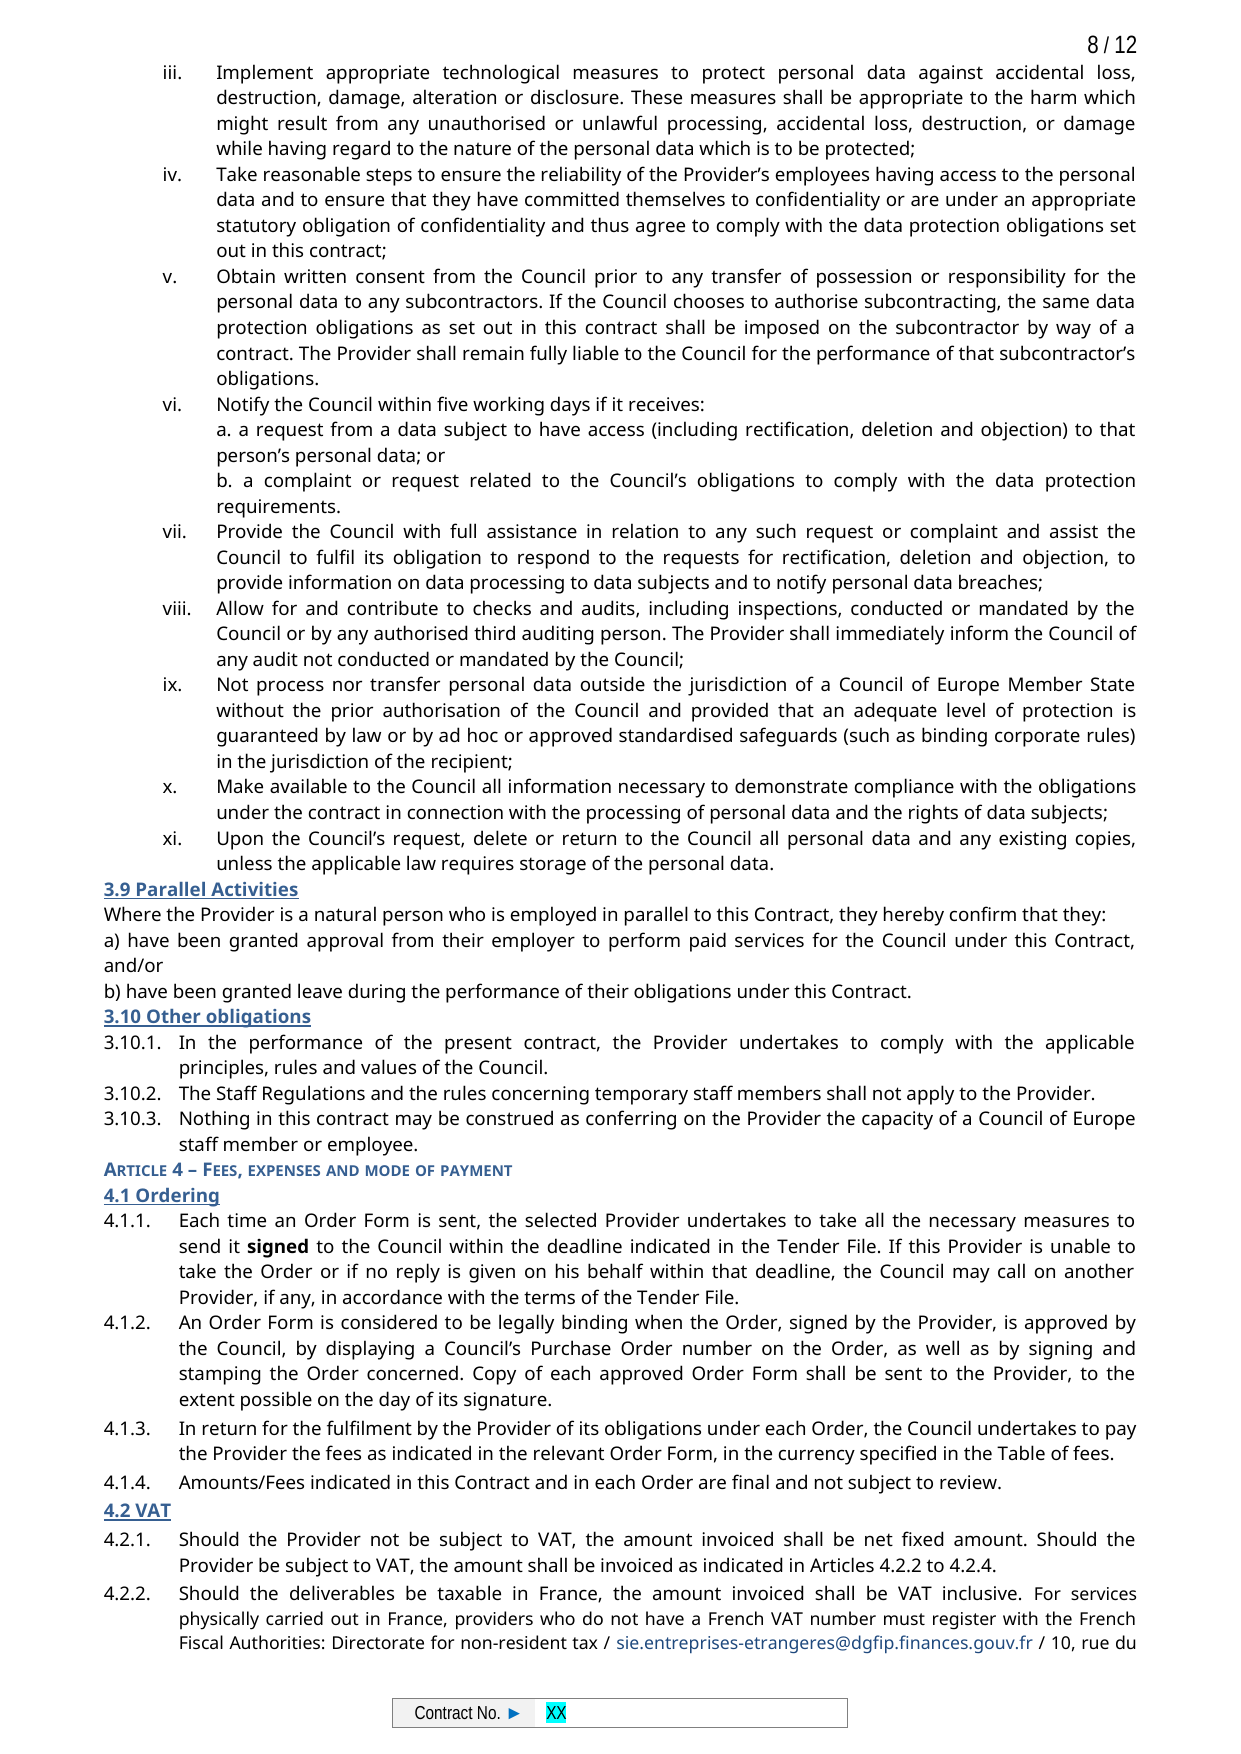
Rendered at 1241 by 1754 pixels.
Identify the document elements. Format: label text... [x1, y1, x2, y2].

list Should the Provider not be subject to VAT, the amount invoiced shall be net fixed amount. Should the Provider be subject to VAT, the amount shall be invoiced as indicated in Articles 4.2.2 to 4.2.4. [103, 1526, 1137, 1577]
list In the performance of the present contract, the Provider undertakes to comply with the applicable principles, rules and values of the Council. [103, 1029, 1137, 1080]
text Where the Provider is a natural person who is employed in parallel to this Contract, they hereby confirm that they: [103, 901, 1137, 927]
list In return for the fulfilment by the Provider of its obligations under each Order, the Council undertakes to pay the Provider the fees as indicated in the relevant Order Form, in the currency specified in the Table of fees. [103, 1415, 1137, 1466]
text 3.9 Parallel Activities [103, 876, 1137, 901]
list The Staff Regulations and the rules concerning temporary staff members shall not apply to the Provider. [103, 1080, 1137, 1106]
list Not process nor transfer personal data outside the jurisdiction of a Council of Europe Member State without the prior authorisation of the Council and provided that an adequate level of protection is guaranteed by law or by ad hoc or approved standardised safeguards (such as binding corporate rules) in the jurisdiction of the recipient; [162, 672, 1137, 774]
list An Order Form is considered to be legally binding when the Order, signed by the Provider, is approved by the Council, by displaying a Council’s Purchase Order number on the Order, as well as by signing and stamping the Order concerned. Copy of each approved Order Form shall be sent to the Provider, to the extent possible on the day of its signature. [103, 1310, 1137, 1412]
list Implement appropriate technological measures to protect personal data against accidental loss, destruction, damage, alteration or disclosure. These measures shall be appropriate to the harm which might result from any unauthorised or unlawful processing, accidental loss, destruction, or damage while having regard to the nature of the personal data which is to be protected; [162, 59, 1137, 161]
list Upon the Council’s request, delete or return to the Council all personal data and any existing copies, unless the applicable law requires storage of the personal data. [162, 825, 1137, 876]
text a) have been granted approval from their employer to perform paid services for the Council under this Contract, and/or [103, 927, 1137, 978]
list Amounts/Fees indicated in this Contract and in each Order are final and not subject to review. [103, 1469, 1137, 1494]
list Allow for and contribute to checks and audits, including inspections, conducted or mandated by the Council or by any authorised third auditing person. The Provider shall immediately inform the Council of any audit not conducted or mandated by the Council; [162, 595, 1137, 672]
text 4.1 Ordering [103, 1182, 1137, 1208]
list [103, 1581, 1137, 1654]
list Nothing in this contract may be construed as conferring on the Provider the capacity of a Council of Europe staff member or employee. [103, 1106, 1137, 1157]
list Each time an Order Form is sent, the selected Provider undertakes to take all the necessary measures to send it signed to the Council within the deadline indicated in the Tender File. If this Provider is unable to take the Order or if no reply is given on his behalf within that deadline, the Council may call on another Provider, if any, in accordance with the terms of the Tender File. [103, 1208, 1137, 1310]
list Obtain written consent from the Council prior to any transfer of possession or responsibility for the personal data to any subcontractors. If the Council chooses to authorise subcontracting, the same data protection obligations as set out in this contract shall be imposed on the subcontractor by way of a contract. The Provider shall remain fully liable to the Council for the performance of that subcontractor’s obligations. [162, 263, 1137, 391]
text Article 4 – Fees, expenses and mode of payment [103, 1157, 1137, 1182]
text 4.2 VAT [103, 1498, 1137, 1523]
list Take reasonable steps to ensure the reliability of the Provider’s employees having access to the personal data and to ensure that they have committed themselves to confidentiality or are under an appropriate statutory obligation of confidentiality and thus agree to comply with the data protection obligations set out in this contract; [162, 161, 1137, 263]
text b) have been granted leave during the performance of their obligations under this Contract. [103, 978, 1137, 1003]
list Provide the Council with full assistance in relation to any such request or complaint and assist the Council to fulfil its obligation to respond to the requests for rectification, deletion and objection, to provide information on data processing to data subjects and to notify personal data breaches; [162, 518, 1137, 595]
list Make available to the Council all information necessary to demonstrate compliance with the obligations under the contract in connection with the processing of personal data and the rights of data subjects; [162, 774, 1137, 825]
text 3.10 Other obligations [103, 1003, 1137, 1029]
list Notify the Council within five working days if it receives: a. a request from a data subject to have access (including rectification, deletion and objection) to that person’s personal data; or b. a complaint or request related to the Council’s obligations to comply with the data protection requirements. [162, 391, 1137, 518]
